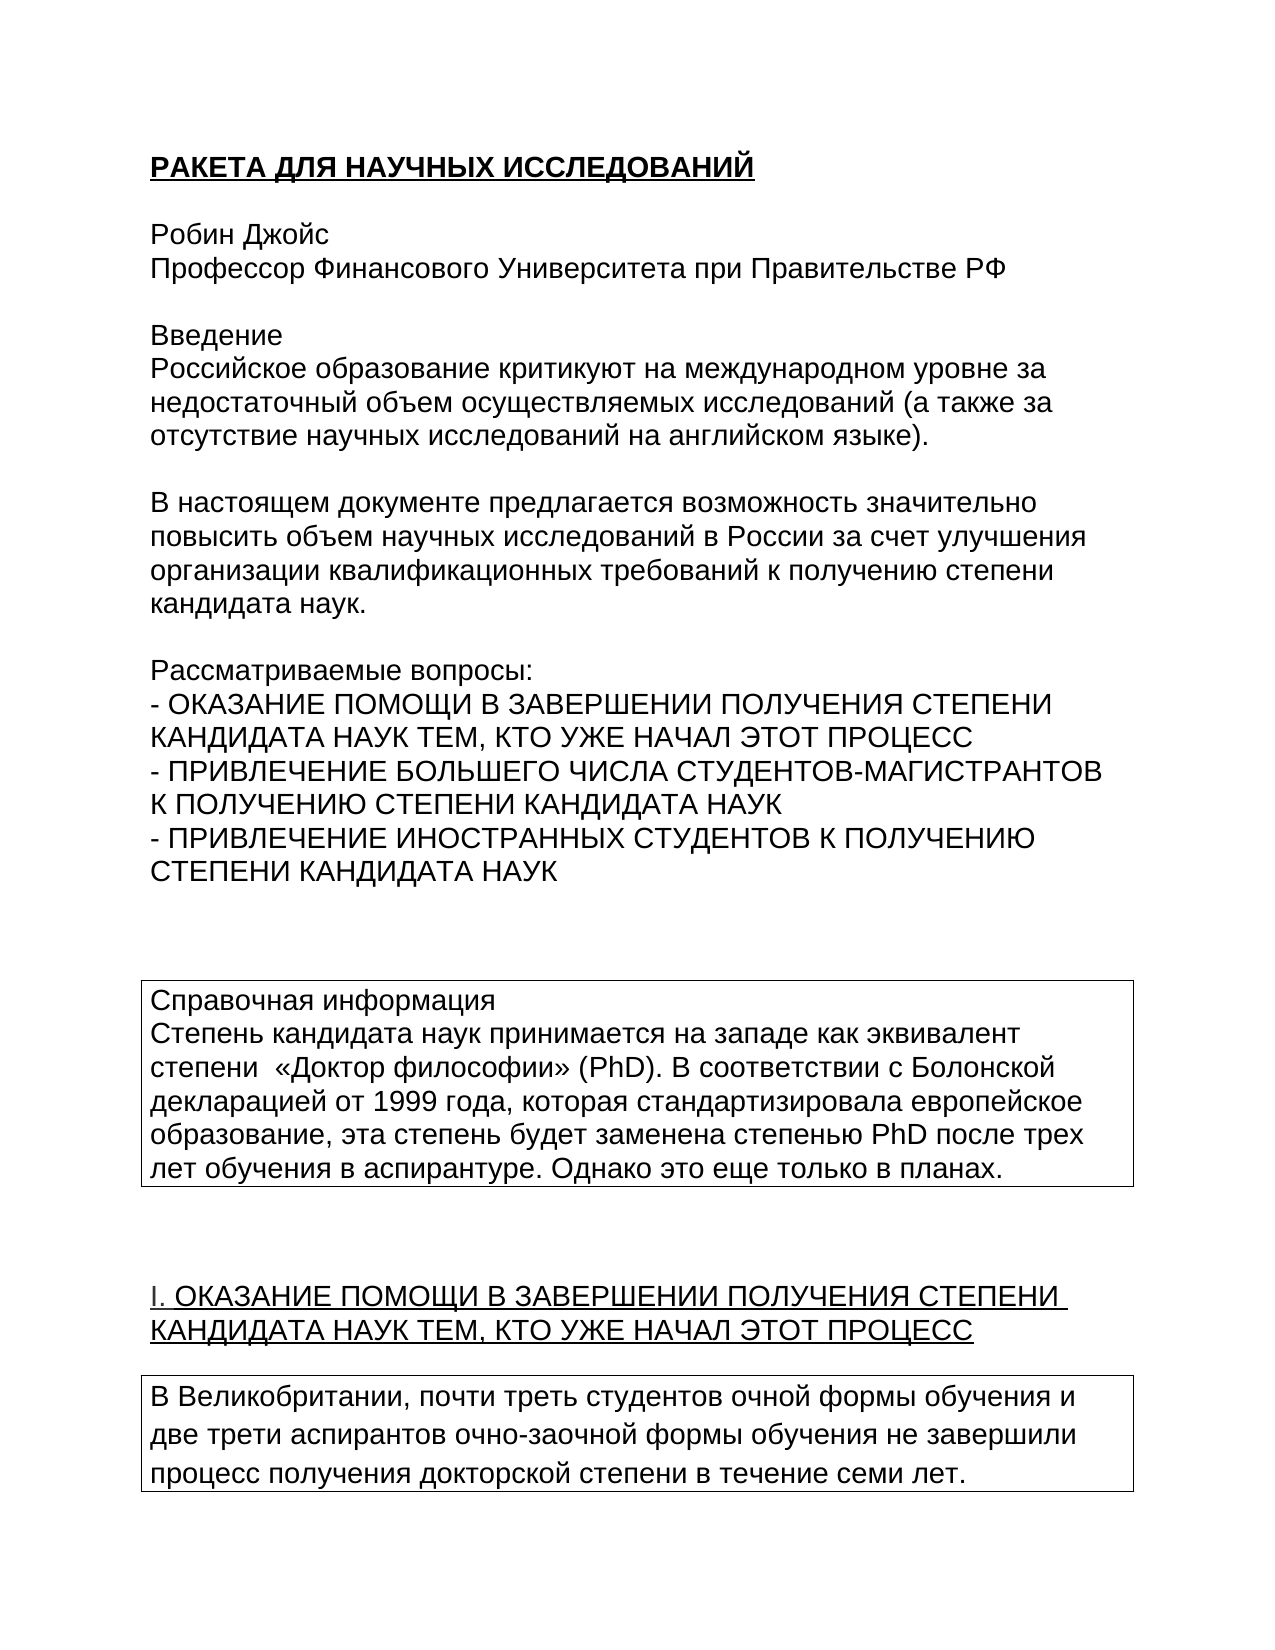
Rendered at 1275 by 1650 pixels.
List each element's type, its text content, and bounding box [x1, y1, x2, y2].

text Степень кандидата наук принимается на западе как эквивалент степени «Доктор философии» (PhD). В соответствии с Болонской декларацией от 1999 года, которая стандартизировала европейское образование, эта степень будет заменена степенью PhD после трех лет обучения в аспирантуре. Однако это еще только в планах. [142, 1013, 1133, 1186]
text Введение [150, 318, 1125, 351]
text РАКЕТА ДЛЯ НАУЧНЫХ ИССЛЕДОВАНИЙ [150, 150, 1125, 183]
text Российское образование критикуют на международном уровне за недостаточный объем осуществляемых исследований (а также за отсутствие научных исследований на английском языке). [150, 351, 1125, 452]
text - ОКАЗАНИЕ ПОМОЩИ В ЗАВЕРШЕНИИ ПОЛУЧЕНИЯ СТЕПЕНИ КАНДИДАТА НАУК ТЕМ, КТО УЖЕ НАЧАЛ ЭТОТ ПРОЦЕСС [150, 687, 1125, 754]
text - ПРИВЛЕЧЕНИЕ ИНОСТРАННЫХ СТУДЕНТОВ К ПОЛУЧЕНИЮ СТЕПЕНИ КАНДИДАТА НАУК [150, 821, 1125, 888]
text В настоящем документе предлагается возможность значительно повысить объем научных исследований в России за счет улучшения организации квалификационных требований к получению степени кандидата наук. [150, 485, 1125, 619]
text Робин Джойс [150, 217, 1125, 251]
text Рассматриваемые вопросы: [150, 653, 1125, 687]
text I. ОКАЗАНИЕ ПОМОЩИ В ЗАВЕРШЕНИИ ПОЛУЧЕНИЯ СТЕПЕНИ КАНДИДАТА НАУК ТЕМ, КТО УЖЕ НАЧАЛ ЭТОТ ПРОЦЕСС [150, 1279, 1125, 1346]
text Справочная информация [142, 981, 1133, 1013]
text Профессор Финансового Университета при Правительстве РФ [150, 251, 1125, 284]
text В Великобритании, почти треть студентов очной формы обучения и две трети аспирантов очно-заочной формы обучения не завершили процесс получения докторской степени в течение семи лет. [142, 1376, 1133, 1491]
text - ПРИВЛЕЧЕНИЕ БОЛЬШЕГО ЧИСЛА СТУДЕНТОВ-МАГИСТРАНТОВ К ПОЛУЧЕНИЮ СТЕПЕНИ КАНДИДАТА НАУК [150, 754, 1125, 821]
